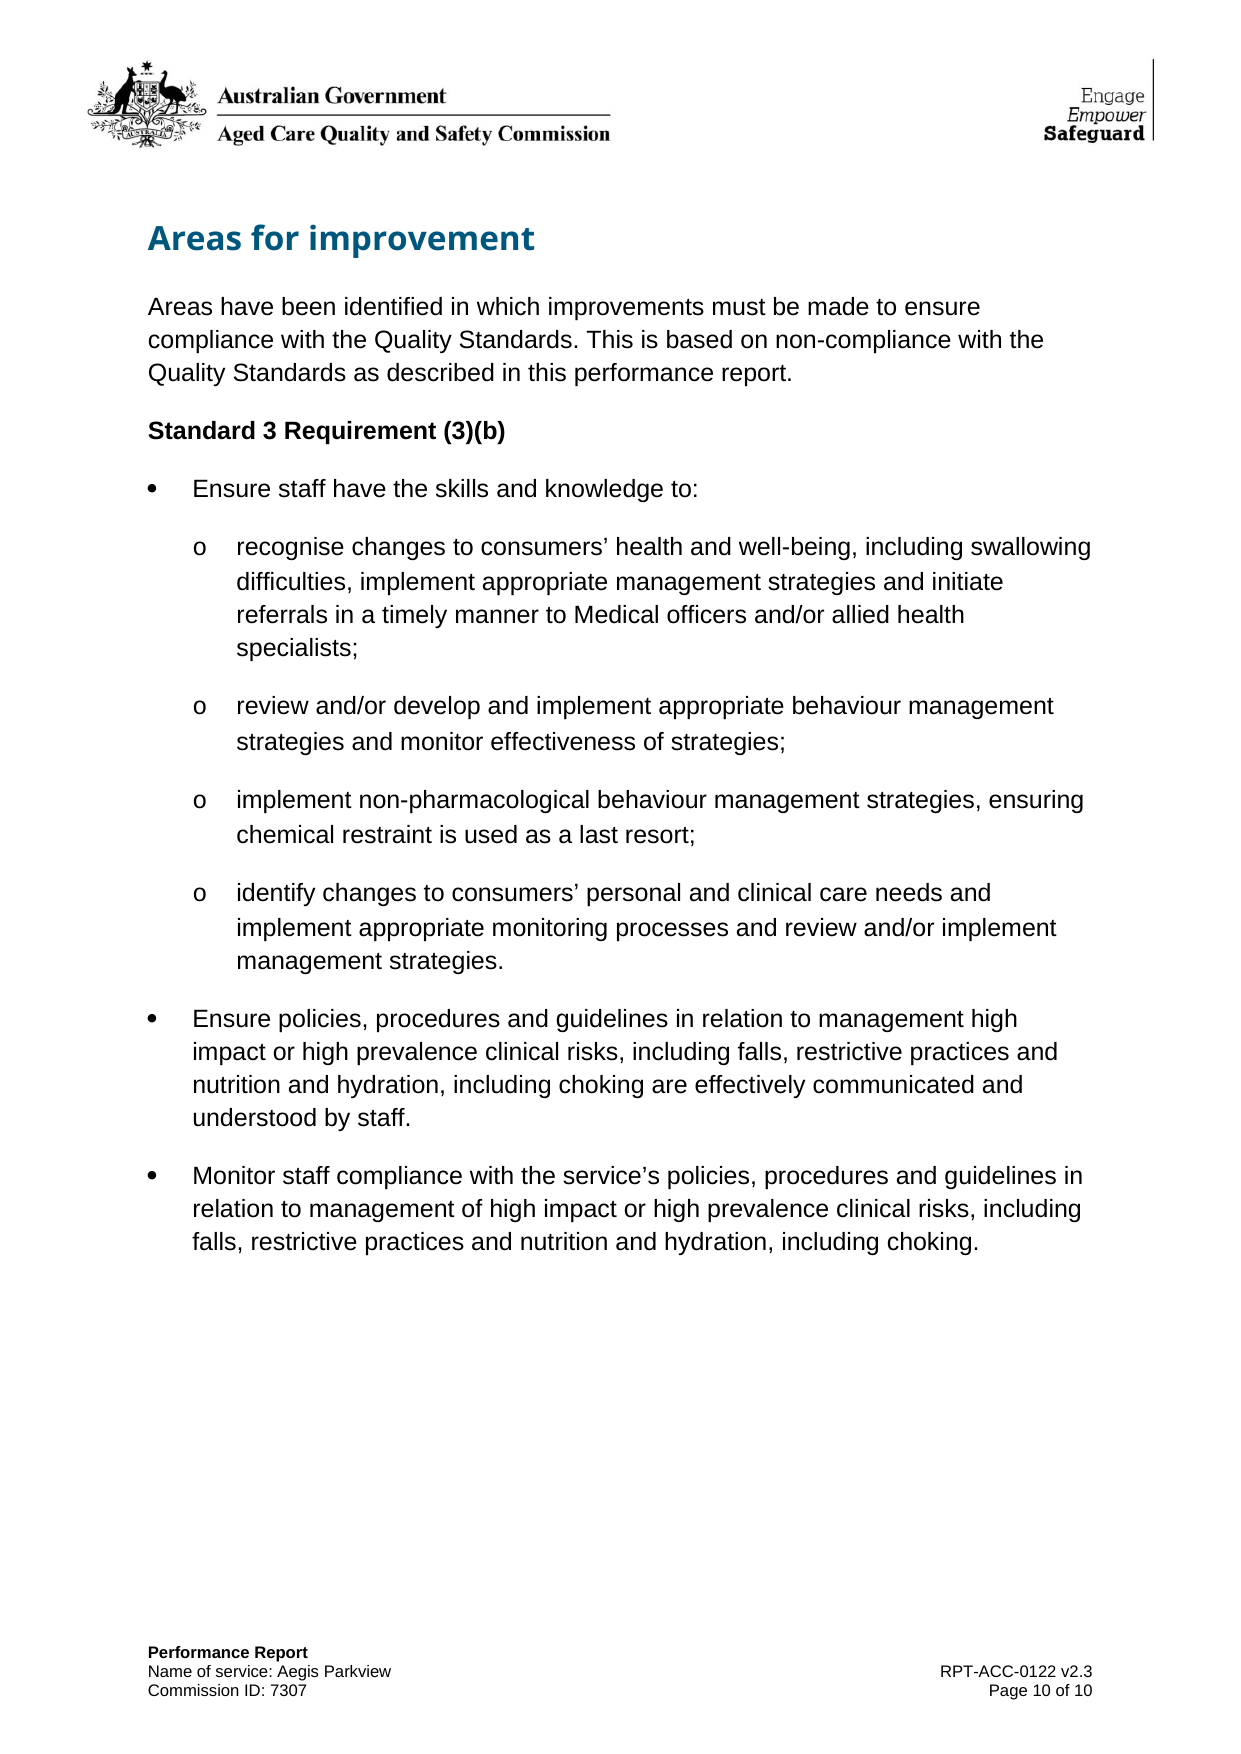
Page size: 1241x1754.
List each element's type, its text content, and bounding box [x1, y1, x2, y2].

list review and/or develop and implement appropriate behaviour management strategies and monitor effectiveness of strategies; [192, 691, 1092, 755]
list identify changes to consumers’ personal and clinical care needs and implement appropriate monitoring processes and review and/or implement management strategies. [192, 878, 1092, 975]
list Ensure staff have the skills and knowledge to: [148, 474, 1092, 503]
list Ensure policies, procedures and guidelines in relation to management high impact or high prevalence clinical risks, including falls, restrictive practices and nutrition and hydration, including choking are effectively communicated and understood by staff. [148, 1004, 1092, 1132]
picture [1, 0, 1241, 169]
text Areas have been identified in which improvements must be made to ensure compliance with the Quality Standards. This is based on non-compliance with the Quality Standards as described in this performance report. [148, 292, 1092, 387]
list implement non-pharmacological behaviour management strategies, ensuring chemical restraint is used as a last resort; [192, 784, 1092, 848]
text Standard 3 Requirement (3)(b) [148, 416, 1092, 445]
list Monitor staff compliance with the service’s policies, procedures and guidelines in relation to management of high impact or high prevalence clinical risks, including falls, restrictive practices and nutrition and hydration, including choking. [148, 1161, 1092, 1256]
subtitle Areas for improvement [148, 215, 1092, 260]
list recognise changes to consumers’ health and well-being, including swallowing difficulties, implement appropriate management strategies and initiate referrals in a timely manner to Medical officers and/or allied health specialists; [192, 532, 1092, 662]
